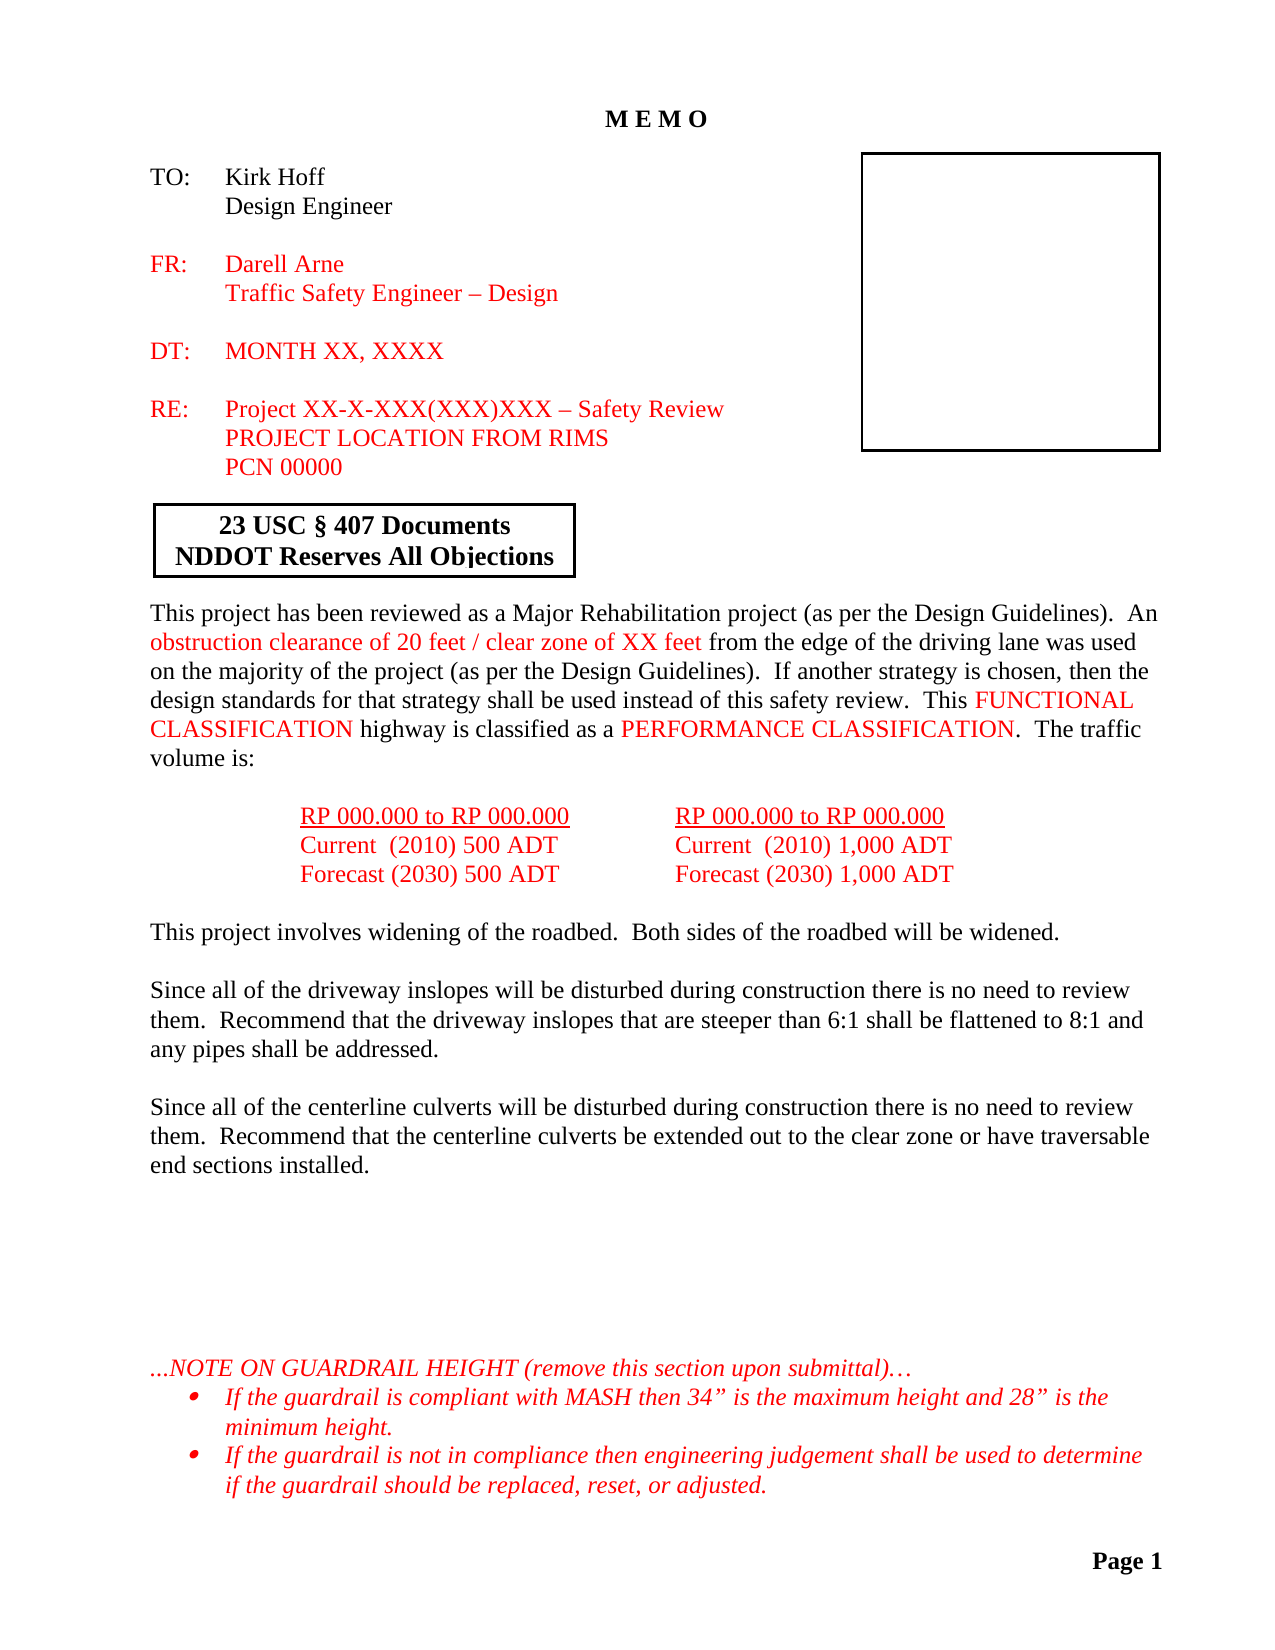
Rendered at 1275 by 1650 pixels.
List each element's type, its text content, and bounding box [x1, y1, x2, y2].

text PCN 00000 [150, 452, 1162, 481]
text Traffic Safety Engineer – Design [150, 278, 1162, 307]
text RP 000.000 to RP 000.000 RP 000.000 to RP 000.000 [150, 801, 1162, 830]
text Design Engineer [150, 191, 1162, 220]
text RE: Project XX-X-XXX(XXX)XXX – Safety Review [150, 394, 1162, 423]
text PROJECT LOCATION FROM RIMS [150, 423, 1162, 452]
text This project has been reviewed as a Major Rehabilitation project (as per the Design Guidelines). An obstruction clearance of 20 feet / clear zone of XX feet from the edge of the driving lane was used on the majority of the project (as per the Design Guidelines). If another strategy is chosen, then the design standards for that strategy shall be used instead of this safety review. This FUNCTIONAL CLASSIFICATION highway is classified as a PERFORMANCE CLASSIFICATION. The traffic volume is: [150, 598, 1162, 772]
text TO: Kirk Hoff [150, 162, 1162, 191]
text Since all of the centerline culverts will be disturbed during construction there is no need to review them. Recommend that the centerline culverts be extended out to the clear zone or have traversable end sections installed. [150, 1092, 1162, 1179]
text Since all of the driveway inslopes will be disturbed during construction there is no need to review them. Recommend that the driveway inslopes that are steeper than 6:1 shall be flattened to 8:1 and any pipes shall be addressed. [150, 975, 1162, 1063]
list If the guardrail is compliant with MASH then 34” is the maximum height and 28” is the minimum height. [187, 1382, 1162, 1440]
list If the guardrail is not in compliance then engineering judgement shall be used to determine if the guardrail should be replaced, reset, or adjusted. [187, 1440, 1162, 1498]
text Forecast (2030) 500 ADT Forecast (2030) 1,000 ADT [150, 859, 1162, 888]
text FR: Darell Arne [150, 249, 1162, 278]
text DT: MONTH XX, XXXX [150, 336, 1162, 365]
text This project involves widening of the roadbed. Both sides of the roadbed will be widened. [150, 917, 1162, 946]
text ...NOTE ON GUARDRAIL HEIGHT (remove this section upon submittal)… [150, 1353, 1162, 1382]
text Current (2010) 500 ADT Current (2010) 1,000 ADT [150, 830, 1162, 859]
